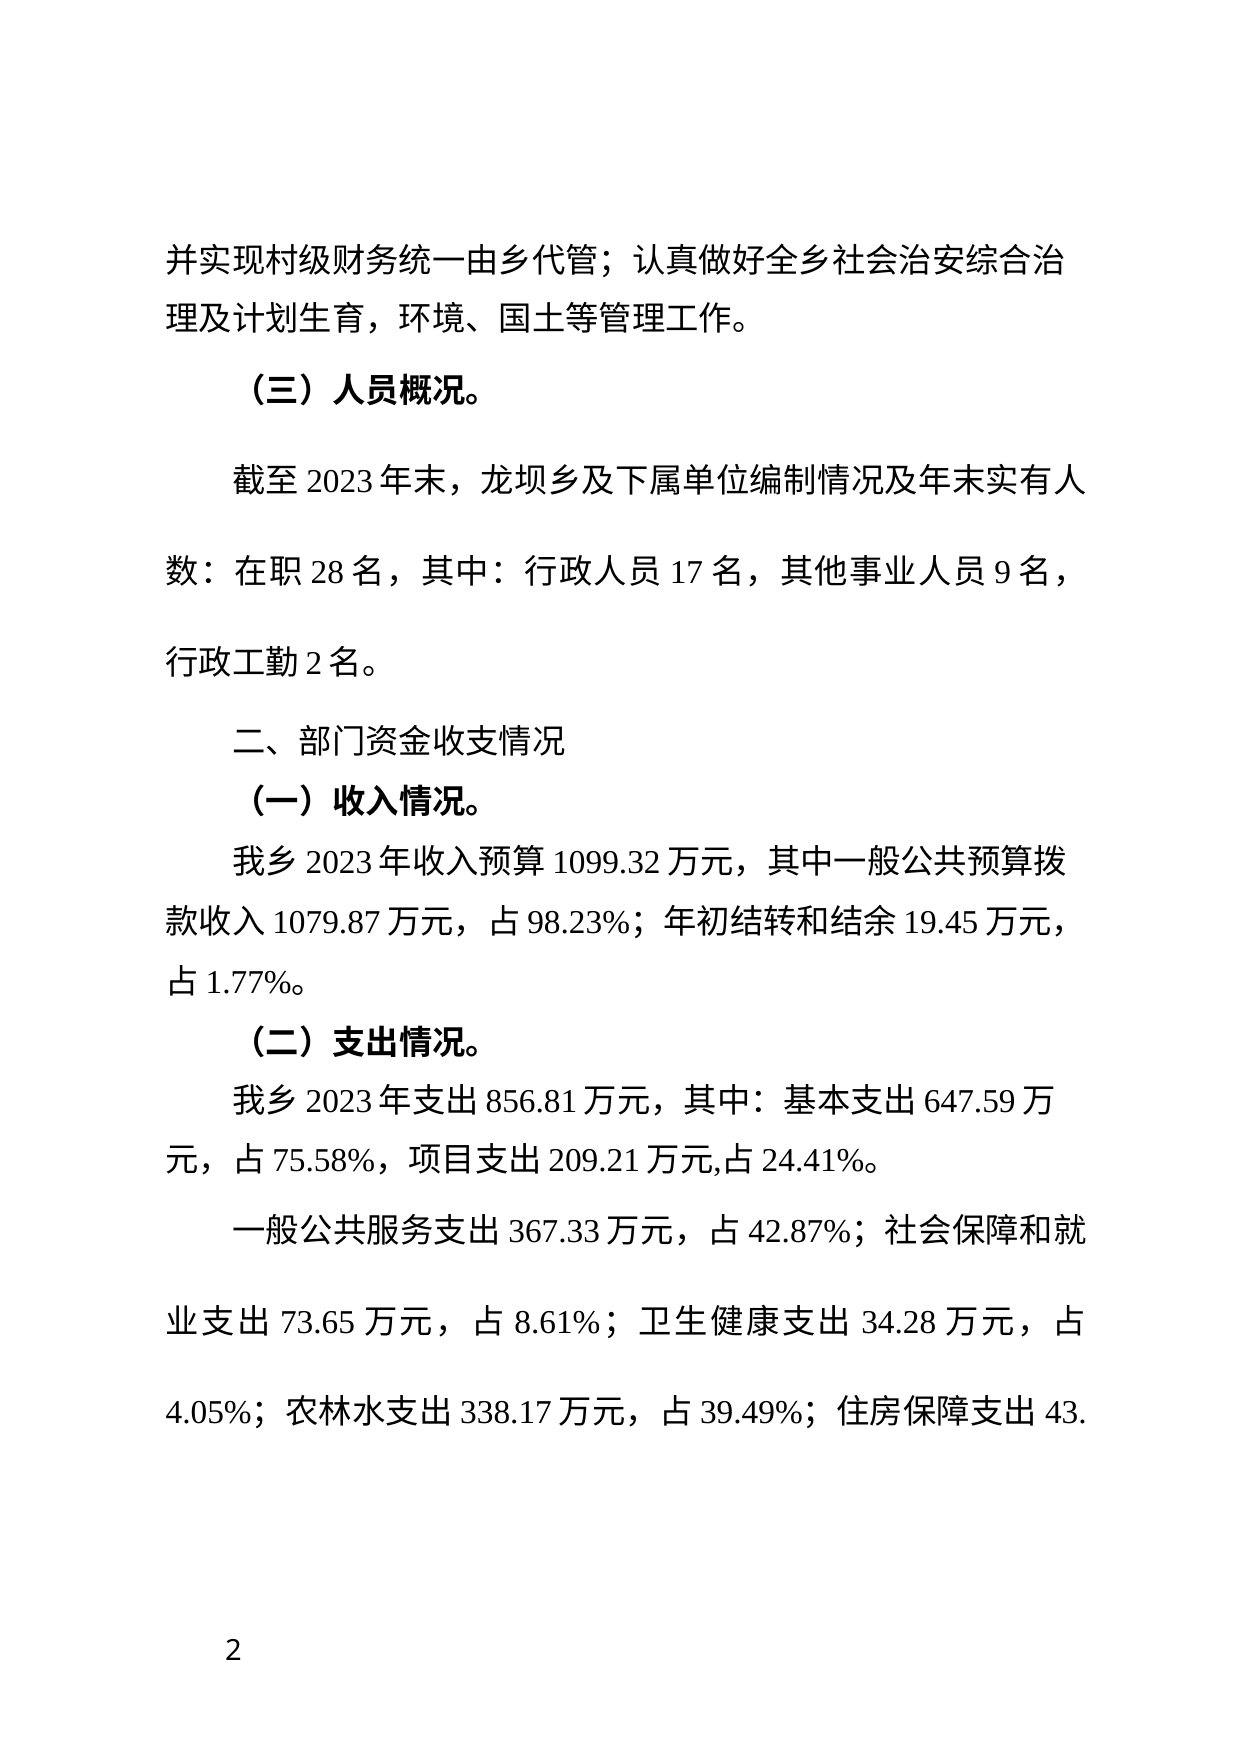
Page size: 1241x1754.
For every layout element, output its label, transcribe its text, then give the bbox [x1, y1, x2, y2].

text 我乡2023年收入预算1099.32万元，其中一般公共预算拨款收入1079.87万元，占98.23%；年初结转和结余19.45万元，占1.77%。 [165, 825, 1087, 1006]
list 人员概况。 [165, 342, 1087, 433]
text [165, 1183, 1087, 1455]
text 我乡2023年支出856.81万元，其中：基本支出647.59万元，占75.58%，项目支出209.21万元,占24.41%。 [165, 1066, 1087, 1183]
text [165, 226, 1087, 342]
text 二、部门资金收支情况 [165, 705, 1087, 765]
text 截至2023年末，龙坝乡及下属单位编制情况及年末实有人数：在职28名，其中：行政人员17名，其他事业人员9名，行政工勤2名。 [165, 433, 1087, 705]
text （一）收入情况。 [165, 765, 1087, 825]
list 支出情况。 [165, 1006, 1087, 1066]
